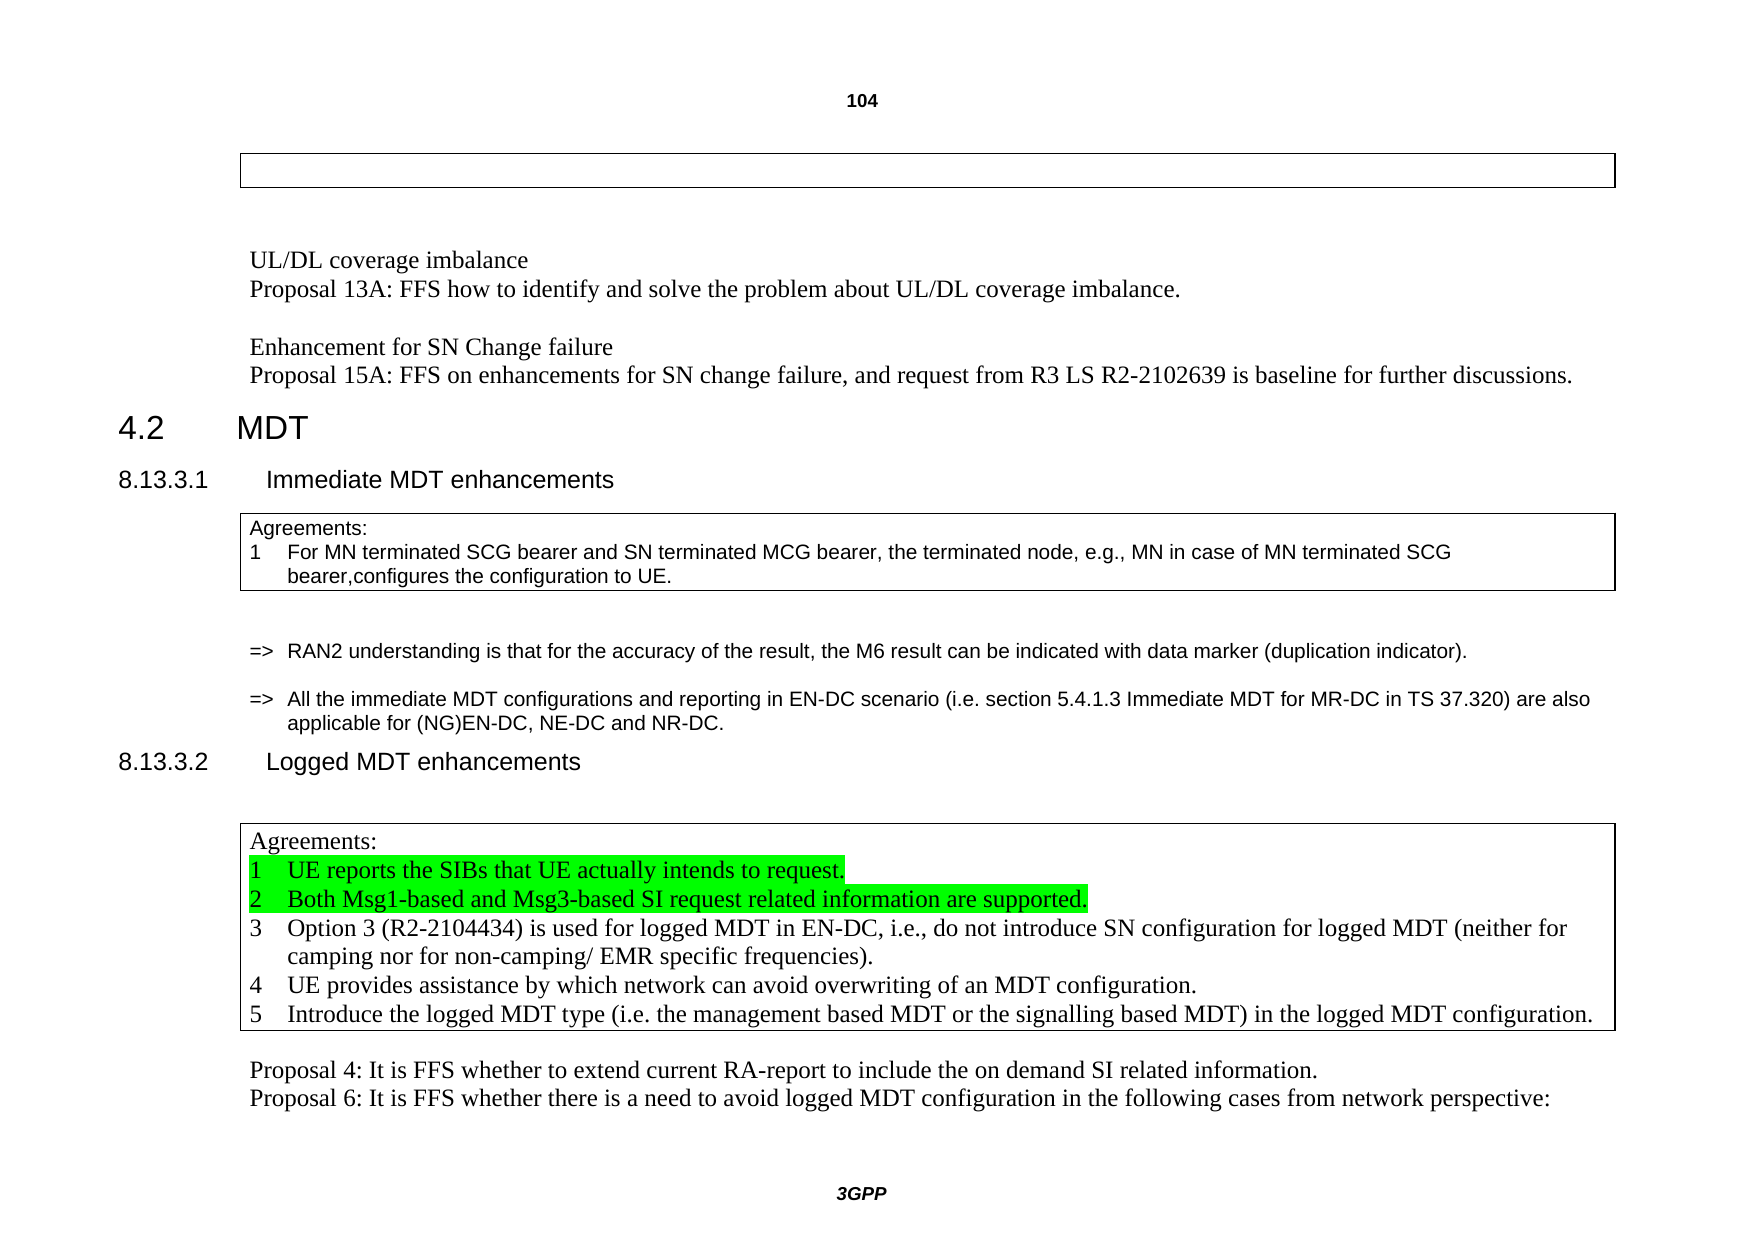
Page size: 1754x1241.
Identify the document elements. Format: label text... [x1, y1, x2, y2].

text UL/DL coverage imbalance [249, 246, 1606, 274]
text Enhancement for SN Change failure [249, 332, 1606, 361]
text 1 For MN terminated SCG bearer and SN terminated MCG bearer, the terminated node, e.g., MN in case of MN terminated SCG bearer,configures the configuration to UE. [241, 537, 1614, 590]
text Proposal 13A: FFS how to identify and solve the problem about UL/DL coverage imbalance. [249, 274, 1606, 303]
text Proposal 4: It is FFS whether to extend current RA-report to include the on demand SI related information. [249, 1055, 1606, 1083]
text Proposal 6: It is FFS whether there is a need to avoid logged MDT configuration in the following cases from network perspective: [249, 1083, 1606, 1112]
text 2 Both Msg1-based and Msg3-based SI request related information are supported. [845, 881, 1614, 909]
text ‎ [241, 154, 1614, 187]
text 3 Option 3 (R2-2104434) is used for logged MDT in EN-DC, i.e., do not introduce SN configuration for logged MDT (neither for camping nor for non-camping/ EMR specific frequencies). [241, 909, 1614, 967]
text 5 Introduce the logged MDT type (i.e. the management based MDT or the signalling based MDT) in the logged MDT configuration. [241, 996, 1614, 1030]
subtitle 8.13.3.1 Immediate MDT enhancements [118, 465, 1606, 494]
subtitle 8.13.3.2 Logged MDT enhancements [118, 747, 1606, 776]
subtitle 4.2 MDT [118, 408, 1606, 446]
text Agreements: [241, 824, 1614, 852]
text Agreements: [241, 514, 1614, 537]
text Proposal 15A: FFS on enhancements for SN change failure, and request from R3 LS R2-2102639 is baseline for further discussions. [249, 361, 1606, 389]
text => RAN2 understanding is that for the accuracy of the result, the M6 result can be indicated with data marker (duplication indicator). [249, 639, 1606, 663]
text => All the immediate MDT configurations and reporting in EN-DC scenario (i.e. section 5.4.1.3 Immediate MDT for MR-DC in TS 37.320) are also applicable for (NG)EN-DC, NE-DC and NR-DC. [249, 687, 1606, 734]
text 1 UE reports the SIBs that UE actually intends to request. [241, 852, 1614, 881]
text 4 UE provides assistance by which network can avoid overwriting of an MDT configuration. [241, 967, 1614, 996]
